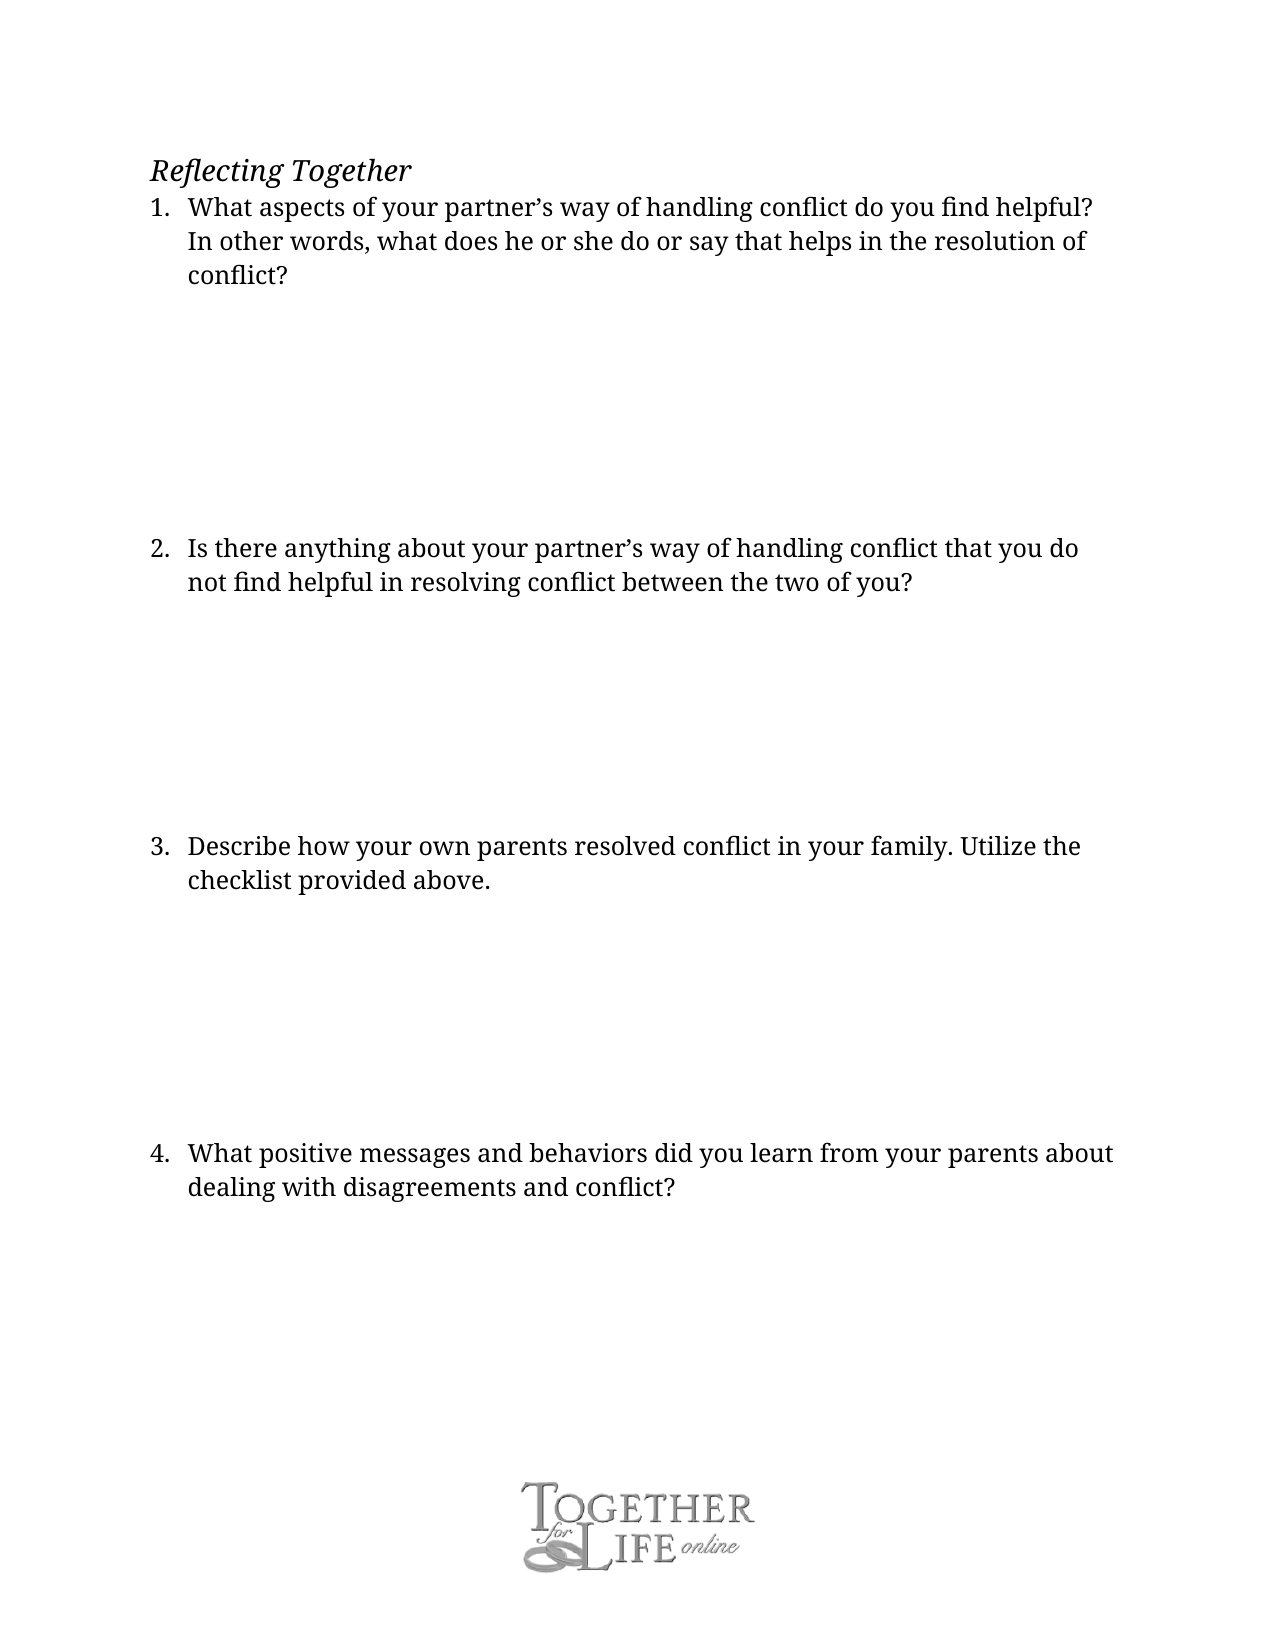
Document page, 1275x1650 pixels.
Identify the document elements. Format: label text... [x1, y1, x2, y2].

list Is there anything about your partner’s way of handling conflict that you do not find helpful in resolving conflict between the two of you? [150, 530, 1125, 598]
text Reflecting Together [150, 150, 1125, 190]
list What aspects of your partner’s way of handling conflict do you find helpful? In other words, what does he or she do or say that helps in the resolution of conflict? [150, 190, 1125, 292]
list What positive messages and behaviors did you learn from your parents about dealing with disagreements and conflict? [150, 1135, 1125, 1203]
list Describe how your own parents resolved conflict in your family. Utilize the checklist provided above. [150, 829, 1125, 897]
